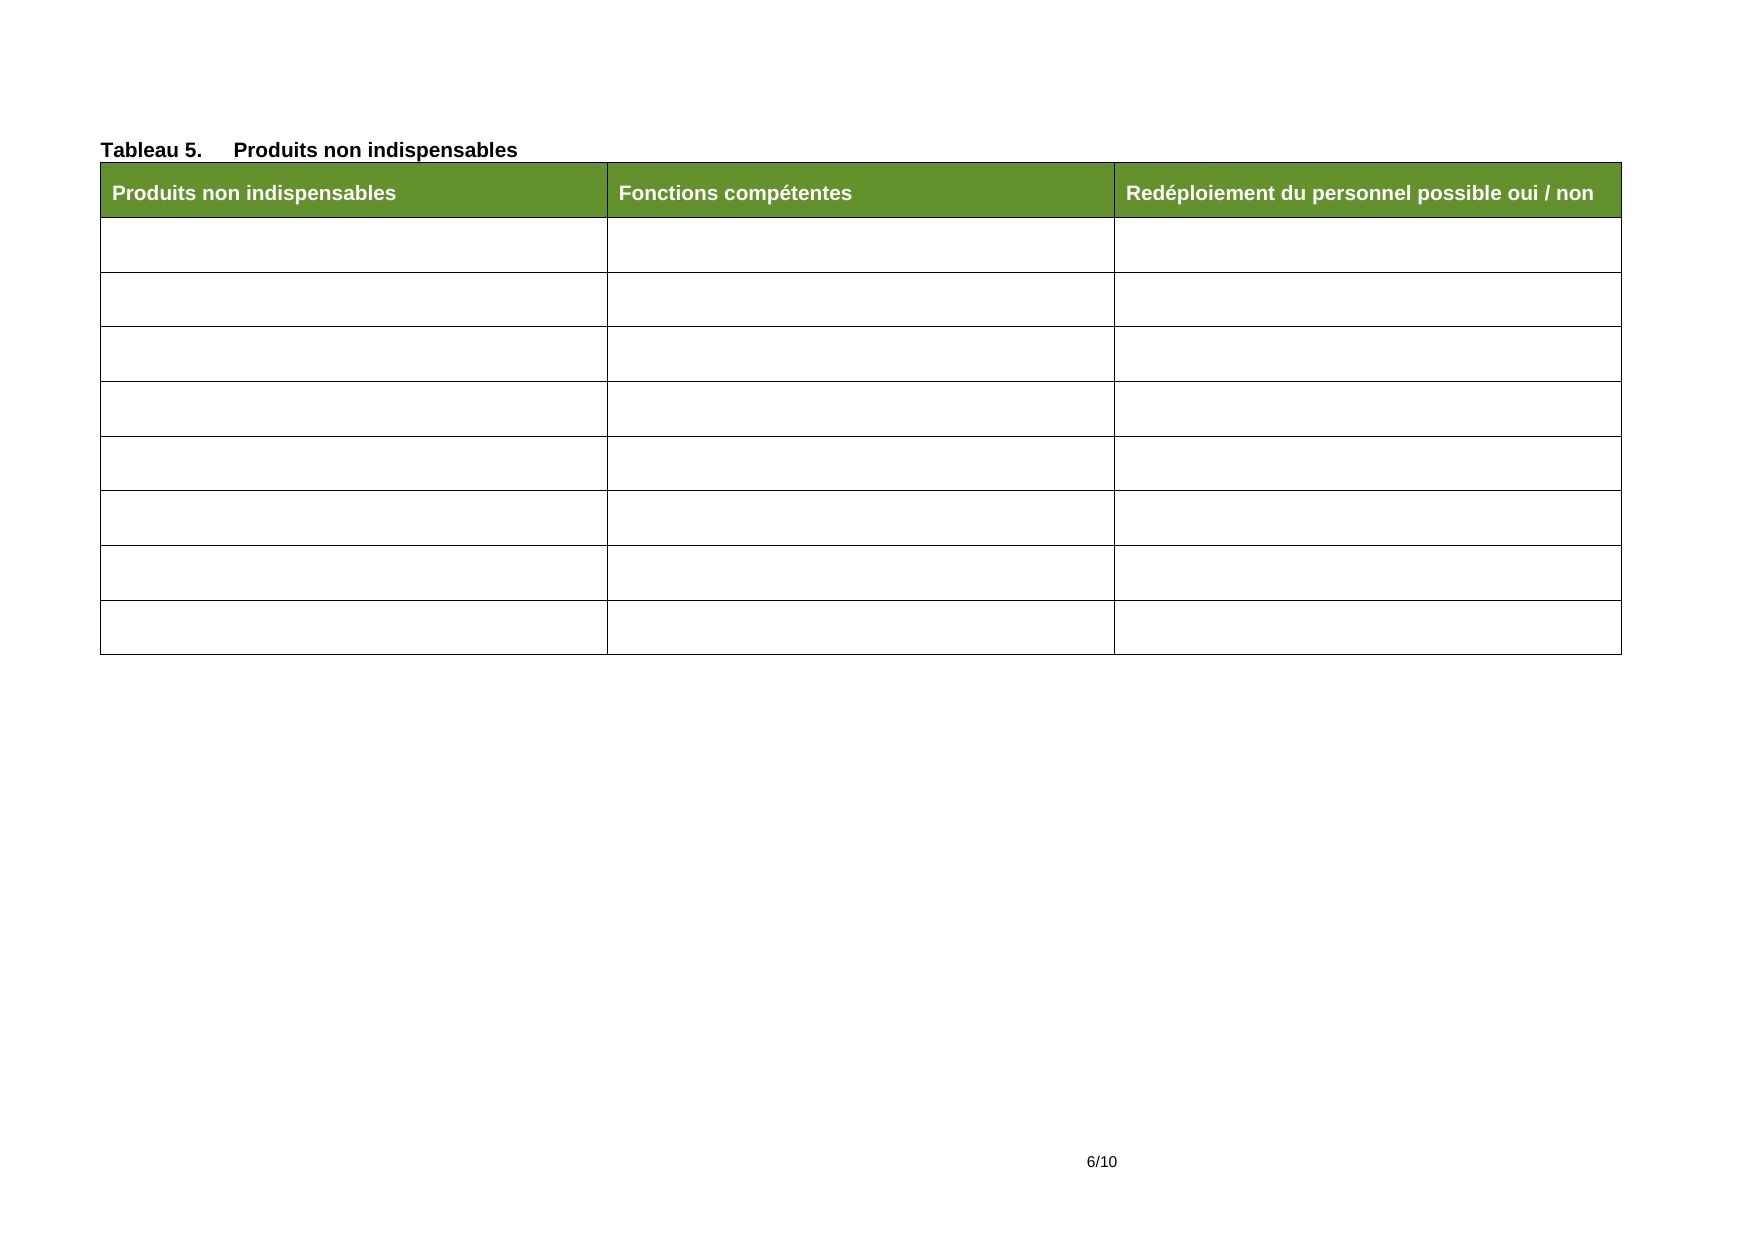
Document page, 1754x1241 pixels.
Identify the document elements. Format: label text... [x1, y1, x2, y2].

table_cell [101, 546, 607, 599]
table_cell [101, 273, 607, 326]
table_cell [608, 218, 1114, 271]
table_cell [1115, 437, 1621, 490]
table_cell [1115, 218, 1621, 271]
table_cell [101, 601, 607, 654]
table_cell [101, 382, 607, 436]
table_cell [608, 327, 1114, 381]
table_cell [1115, 491, 1621, 545]
table_cell [608, 601, 1114, 654]
table_cell [608, 382, 1114, 436]
subtitle Tableau 5. Produits non indispensables [100, 133, 1627, 162]
table_cell [101, 218, 607, 271]
table_cell [101, 437, 607, 490]
table_cell [608, 546, 1114, 599]
table_cell [1115, 273, 1621, 326]
table_cell [101, 491, 607, 545]
table_header Redéploiement du personnel possible oui / non [1115, 163, 1621, 217]
table_header Fonctions compétentes [608, 163, 1114, 217]
table_cell [1115, 601, 1621, 654]
table_header Produits non indispensables [101, 163, 607, 217]
table_cell [608, 437, 1114, 490]
table_cell [608, 491, 1114, 545]
table_cell [608, 273, 1114, 326]
table_cell [1115, 382, 1621, 436]
table_cell [1115, 327, 1621, 381]
table_cell [1115, 546, 1621, 599]
table_cell [101, 327, 607, 381]
